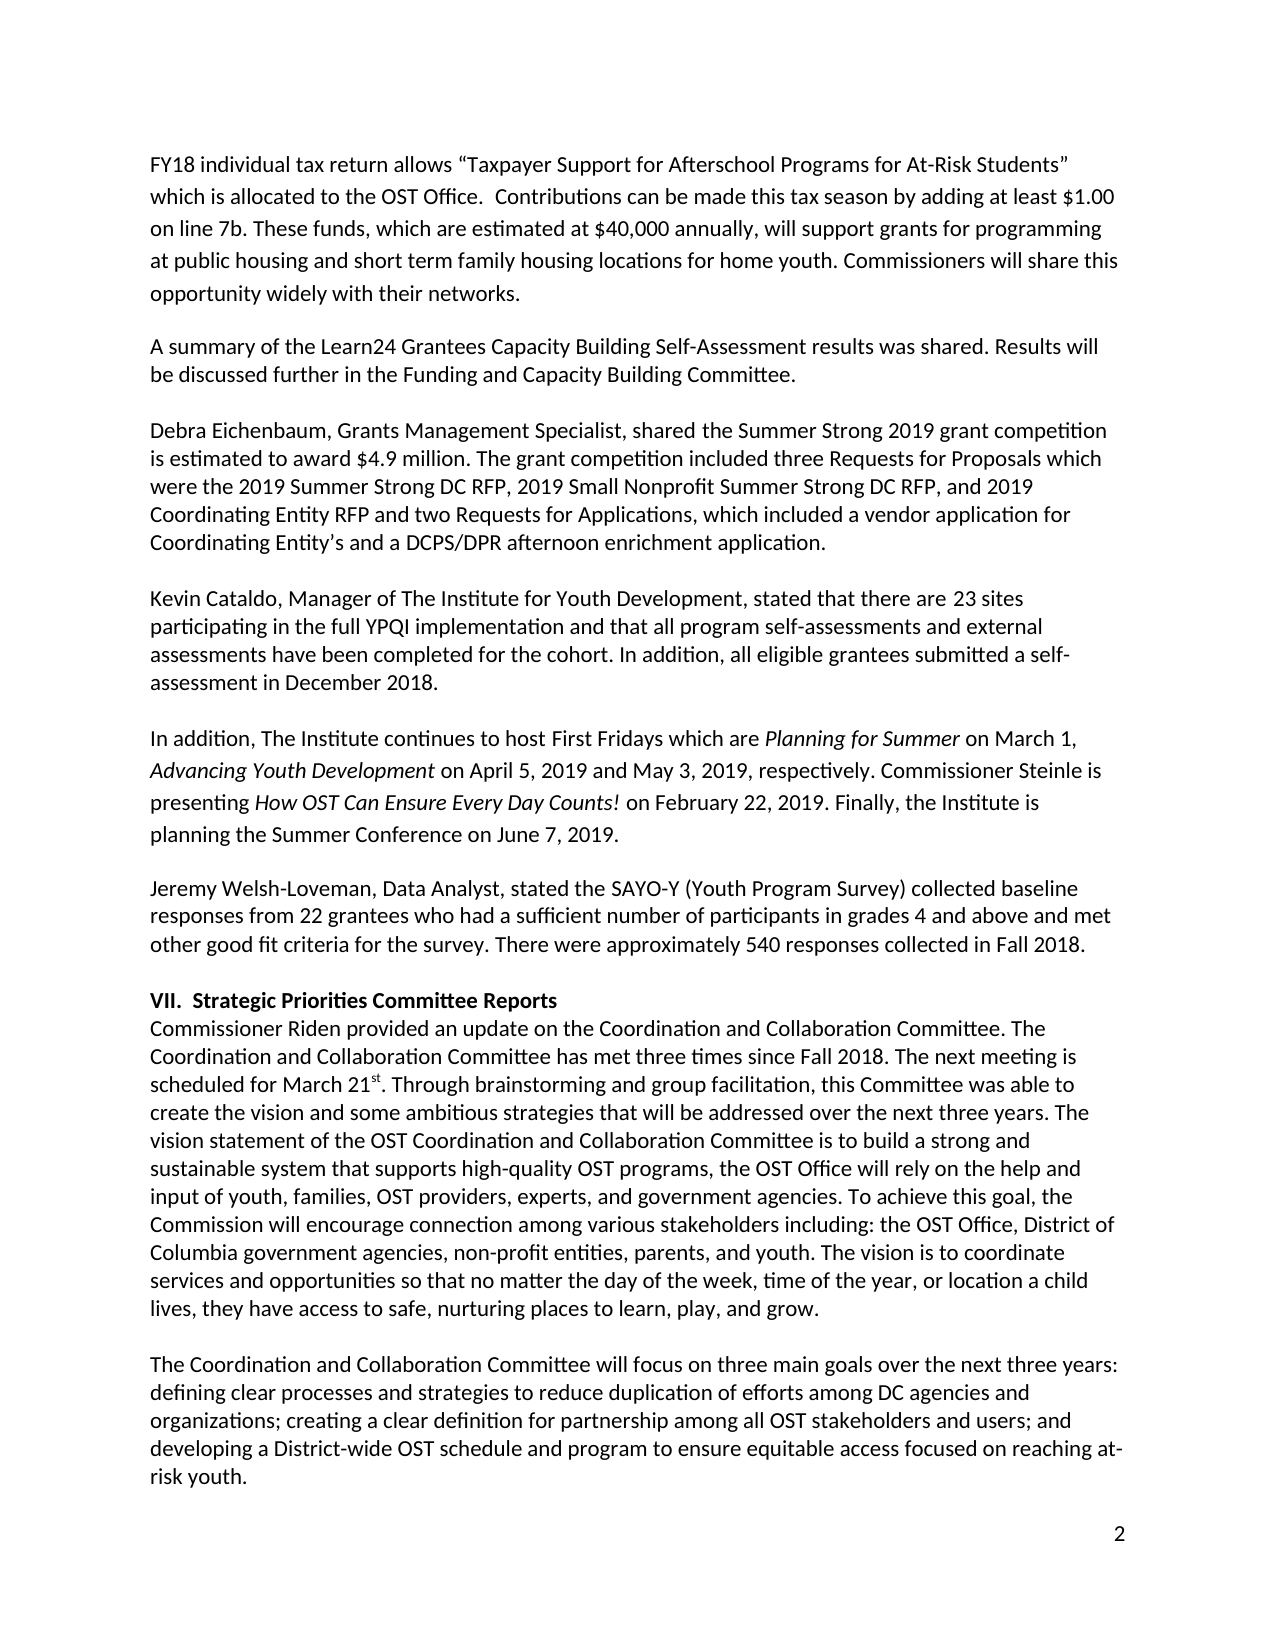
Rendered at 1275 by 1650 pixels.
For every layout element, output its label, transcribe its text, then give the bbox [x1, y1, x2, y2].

text In addition, The Institute continues to host First Fridays which are Planning for Summer on March 1, Advancing Youth Development on April 5, 2019 and May 3, 2019, respectively. Commissioner Steinle is presenting How OST Can Ensure Every Day Counts! on February 22, 2019. Finally, the Institute is planning the Summer Conference on June 7, 2019. [150, 724, 1125, 849]
text Commissioner Riden provided an update on the Coordination and Collaboration Committee. The Coordination and Collaboration Committee has met three times since Fall 2018. The next meeting is scheduled for March 21st. Through brainstorming and group facilitation, this Committee was able to create the vision and some ambitious strategies that will be addressed over the next three years. The vision statement of the OST Coordination and Collaboration Committee is to build a strong and sustainable system that supports high-quality OST programs, the OST Office will rely on the help and input of youth, families, OST providers, experts, and government agencies. To achieve this goal, the Commission will encourage connection among various stakeholders including: the OST Office, District of Columbia government agencies, non-profit entities, parents, and youth. The vision is to coordinate services and opportunities so that no matter the day of the week, time of the year, or location a child lives, they have access to safe, nurturing places to learn, play, and grow. [150, 1014, 1125, 1322]
text FY18 individual tax return allows “Taxpayer Support for Afterschool Programs for At-Risk Students” which is allocated to the OST Office. Contributions can be made this tax season by adding at least $1.00 on line 7b. These funds, which are estimated at $40,000 annually, will support grants for programming at public housing and short term family housing locations for home youth. Commissioners will share this opportunity widely with their networks. [150, 150, 1125, 307]
text The Coordination and Collaboration Committee will focus on three main goals over the next three years: defining clear processes and strategies to reduce duplication of efforts among DC agencies and organizations; creating a clear definition for partnership among all OST stakeholders and users; and developing a District-wide OST schedule and program to ensure equitable access focused on reaching at-risk youth. [150, 1350, 1125, 1490]
text Jeremy Welsh-Loveman, Data Analyst, stated the SAYO-Y (Youth Program Survey) collected baseline responses from 22 grantees who had a sufficient number of participants in grades 4 and above and met other good fit criteria for the survey. There were approximately 540 responses collected in Fall 2018. [150, 874, 1125, 958]
text Debra Eichenbaum, Grants Management Specialist, shared the Summer Strong 2019 grant competition is estimated to award $4.9 million. The grant competition included three Requests for Proposals which were the 2019 Summer Strong DC RFP, 2019 Small Nonprofit Summer Strong DC RFP, and 2019 Coordinating Entity RFP and two Requests for Applications, which included a vendor application for Coordinating Entity’s and a DCPS/DPR afternoon enrichment application. [150, 416, 1125, 556]
text Kevin Cataldo, Manager of The Institute for Youth Development, stated that there are 23 sites participating in the full YPQI implementation and that all program self-assessments and external assessments have been completed for the cohort. In addition, all eligible grantees submitted a self-assessment in December 2018. [150, 584, 1125, 696]
text A summary of the Learn24 Grantees Capacity Building Self-Assessment results was shared. Results will be discussed further in the Funding and Capacity Building Committee. [150, 332, 1125, 388]
text VII. Strategic Priorities Committee Reports [150, 986, 1125, 1014]
